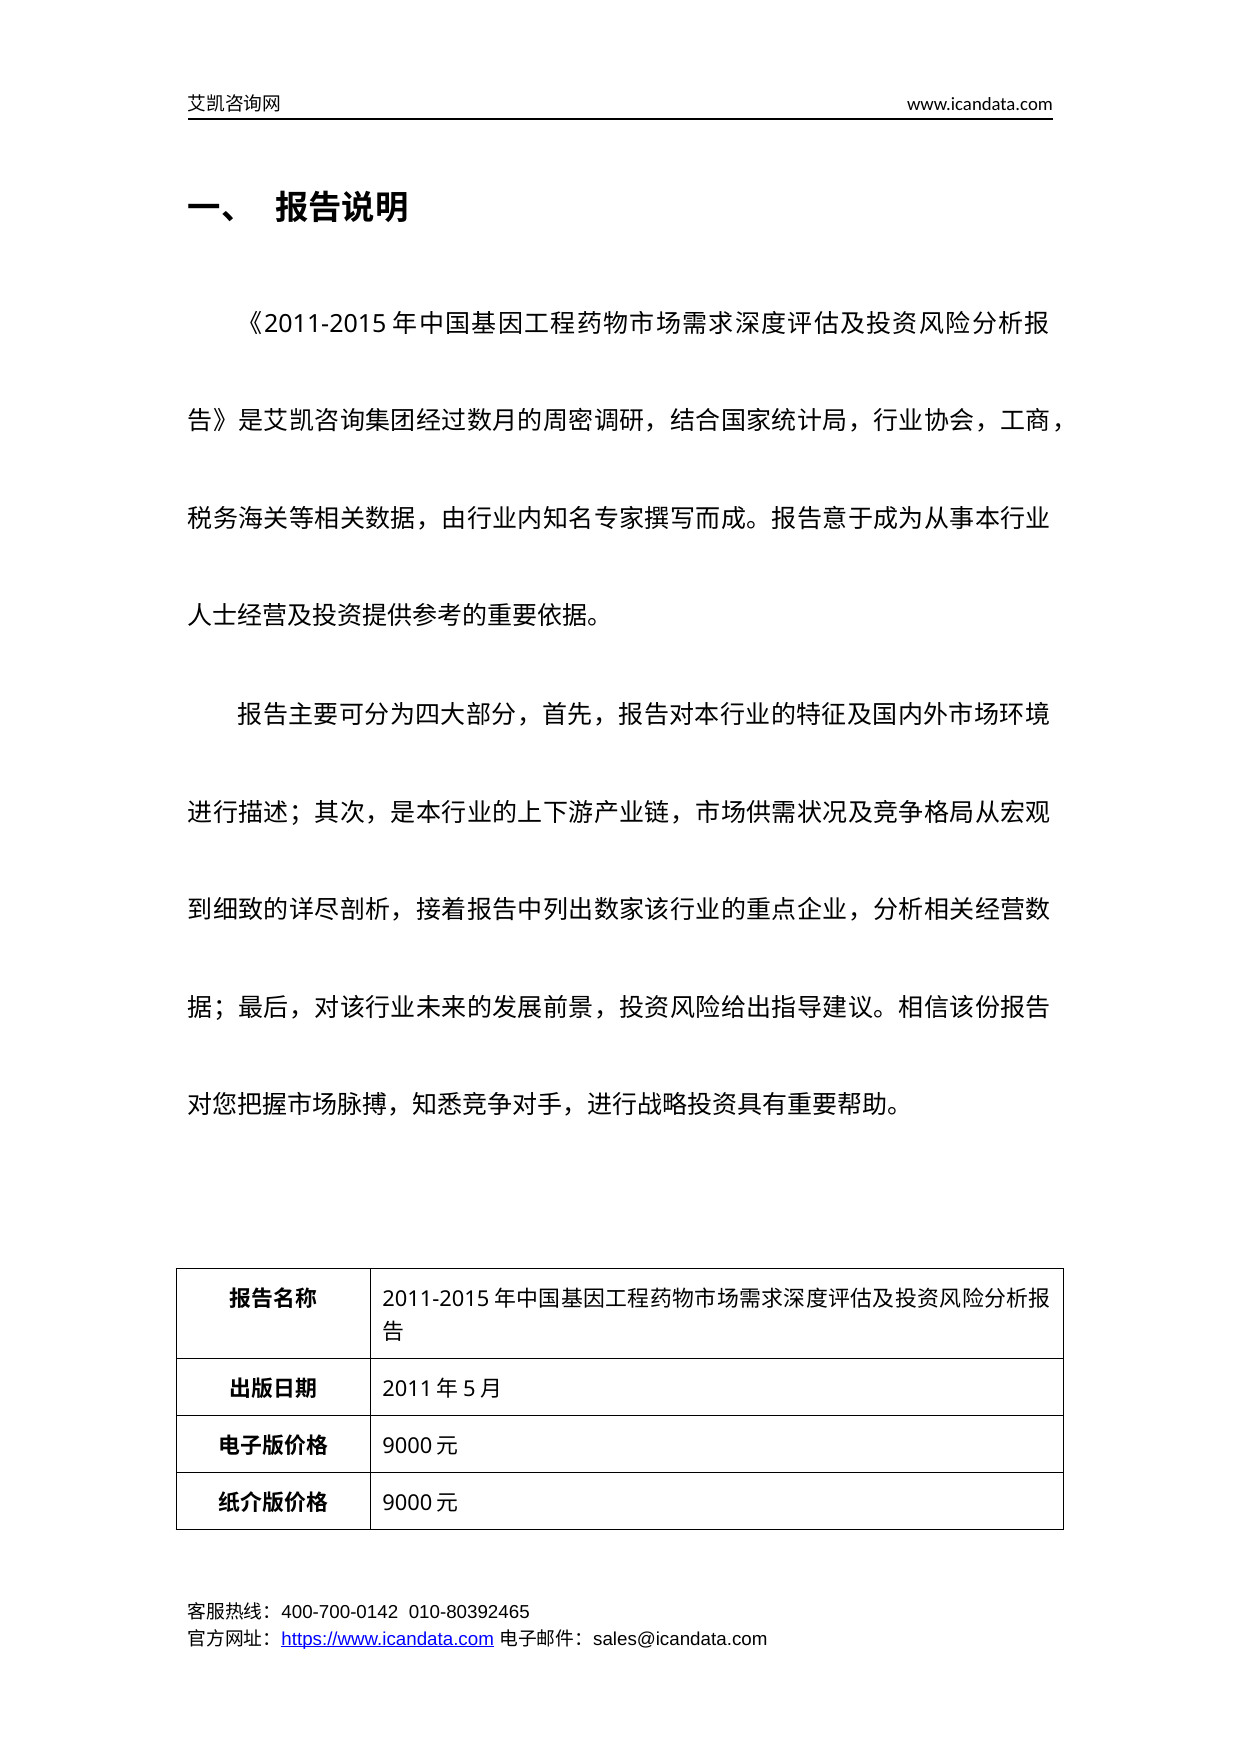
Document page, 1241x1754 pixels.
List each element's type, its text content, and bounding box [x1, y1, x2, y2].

text 《2011-2015年中国基因工程药物市场需求深度评估及投资风险分析报告》是艾凯咨询集团经过数月的周密调研，结合国家统计局，行业协会，工商，税务海关等相关数据，由行业内知名专家撰写而成。报告意于成为从事本行业人士经营及投资提供参考的重要依据。 [187, 289, 1053, 646]
table_header 2011-2015年中国基因工程药物市场需求深度评估及投资风险分析报告 [371, 1269, 1063, 1358]
table_cell 2011年5月 [371, 1359, 1063, 1415]
subtitle 报告说明 [187, 172, 1053, 237]
table_cell 电子版价格 [177, 1416, 370, 1472]
table_cell 纸介版价格 [177, 1473, 370, 1529]
table_cell 9000元 [371, 1416, 1063, 1472]
table_header 报告名称 [177, 1269, 370, 1358]
text 报告主要可分为四大部分，首先，报告对本行业的特征及国内外市场环境进行描述；其次，是本行业的上下游产业链，市场供需状况及竞争格局从宏观到细致的详尽剖析，接着报告中列出数家该行业的重点企业，分析相关经营数据；最后，对该行业未来的发展前景，投资风险给出指导建议。相信该份报告对您把握市场脉搏，知悉竞争对手，进行战略投资具有重要帮助。 [187, 681, 1053, 1136]
table_cell 9000元 [371, 1473, 1063, 1529]
table_cell 出版日期 [177, 1359, 370, 1415]
